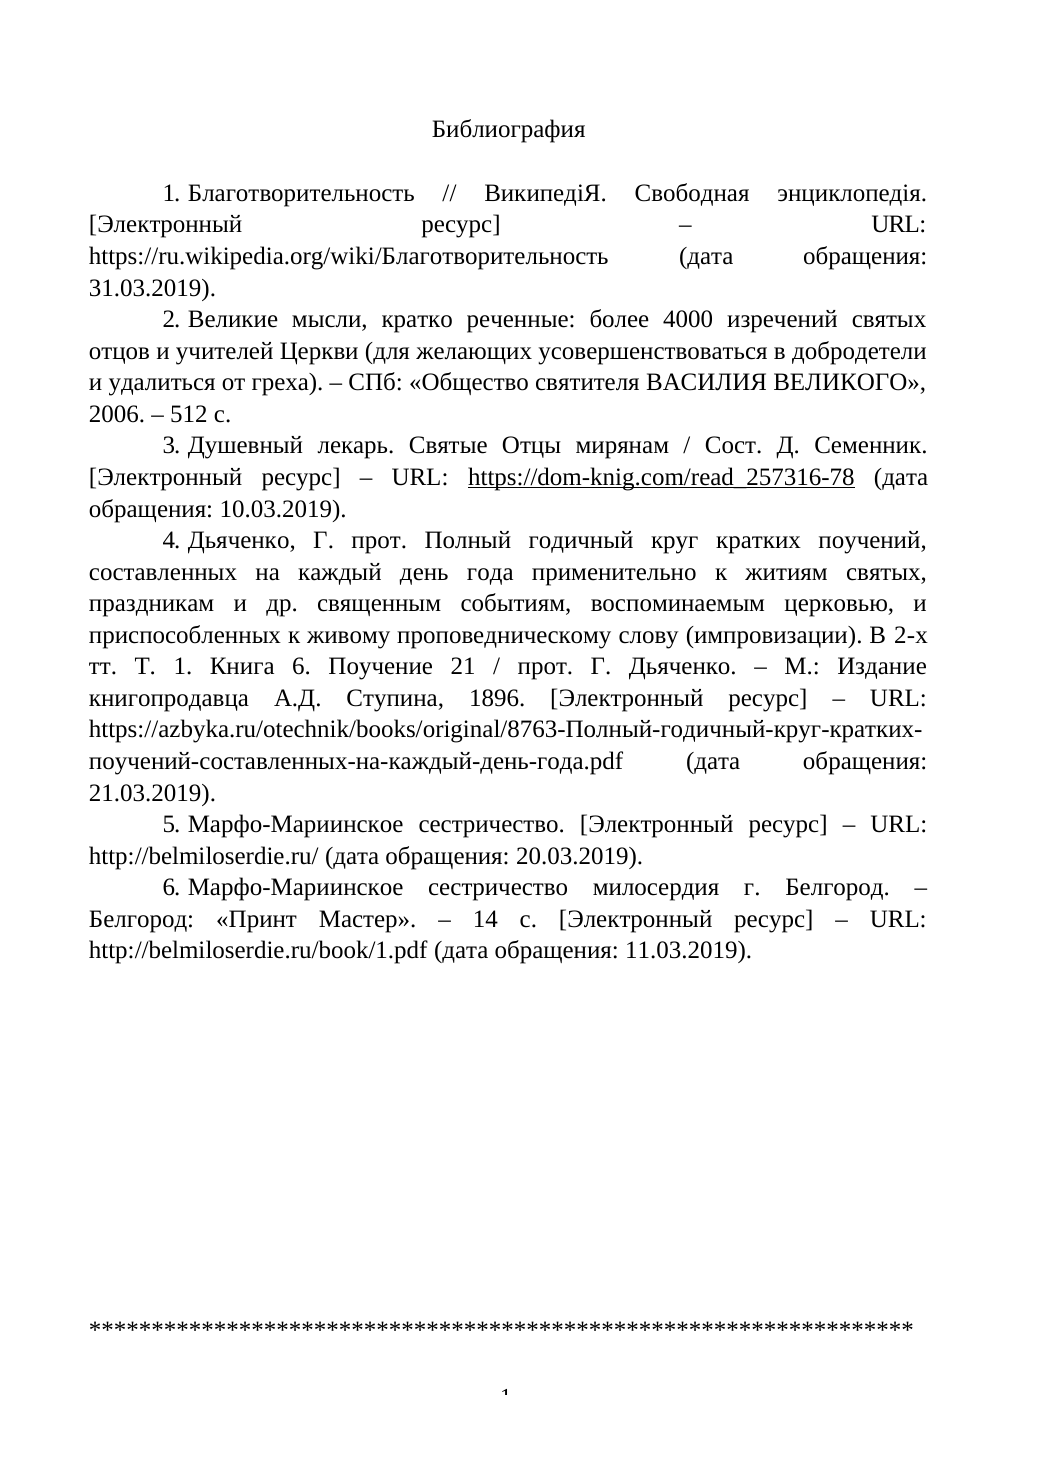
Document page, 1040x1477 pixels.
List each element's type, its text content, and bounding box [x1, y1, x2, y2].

list Марфо-Мариинское сестричество милосердия г. Белгород. – Белгород: «Принт Мастер». – 14 с. [Электронный ресурс] – URL: http://belmiloserdie.ru/book/1.pdf (дата обращения: 11.03.2019). [89, 872, 928, 964]
list Дьяченко, Г. прот. Полный годичный круг кратких поучений, составленных на каждый день года применительно к житиям святых, праздникам и др. священным событиям, воспоминаемым церковью, и приспособленных к живому проповедническому слову (импровизации). В 2-х тт. Т. 1. Книга 6. Поучение 21 / прот. Г. Дьяченко. – М.: Издание книгопродавца А.Д. Ступина, 1896. [Электронный ресурс] – URL: https://azbyka.ru/otechnik/books/original/8763-Полный-годичный-круг-кратких- поучений-составленных-на-каждый-день-года.pdf (дата обращения: 21.03.2019). [89, 525, 928, 806]
text ****************************************************************** [89, 1315, 962, 1344]
list Душевный лекарь. Святые Отцы мирянам / Сост. Д. Семенник. [Электронный ресурс] – URL: https://dom-knig.com/read_257316-78 (дата обращения: 10.03.2019). [89, 431, 928, 522]
list Великие мысли, кратко реченные: более 4000 изречений святых отцов и учителей Церкви (для желающих усовершенствоваться в добродетели и удалиться от греха). – СПб: «Общество святителя ВАСИЛИЯ ВЕЛИКОГО», 2006. – 512 с. [89, 304, 927, 428]
list Благотворительность // ВикипедiЯ. Свободная энциклопедiя. [Электронный ресурс] – URL: https://ru.wikipedia.org/wiki/Благотворительность (дата обращения: 31.03.2019). [89, 178, 928, 301]
text Библиография [429, 114, 587, 143]
list Марфо-Мариинское сестричество. [Электронный ресурс] – URL: http://belmiloserdie.ru/ (дата обращения: 20.03.2019). [89, 809, 927, 870]
